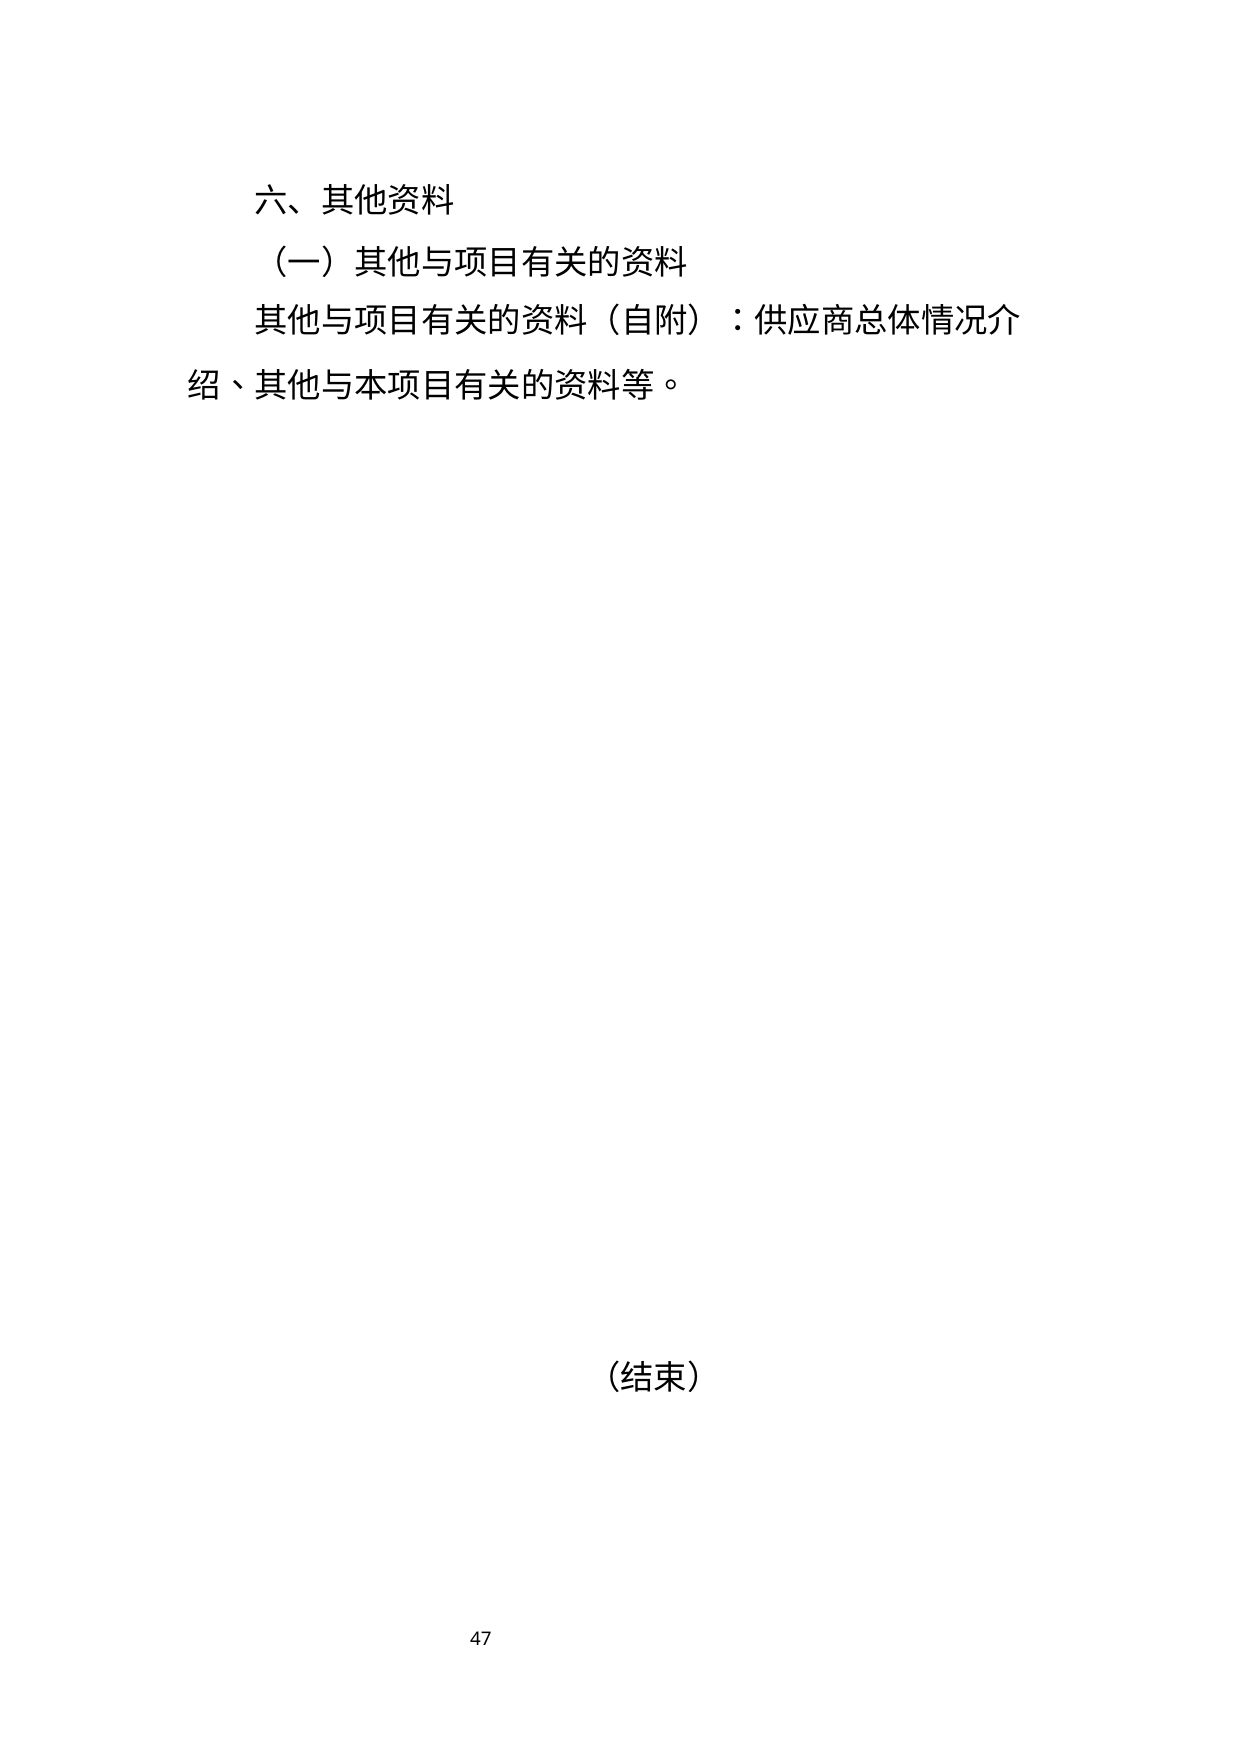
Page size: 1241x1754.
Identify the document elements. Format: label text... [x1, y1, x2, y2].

text （结束） [187, 1344, 1053, 1409]
text 其他与项目有关的资料（自附）：供应商总体情况介绍、其他与本项目有关的资料等。 [187, 287, 1053, 417]
text 六、其他资料 [187, 162, 1053, 224]
text （一）其他与项目有关的资料 [187, 224, 1053, 287]
